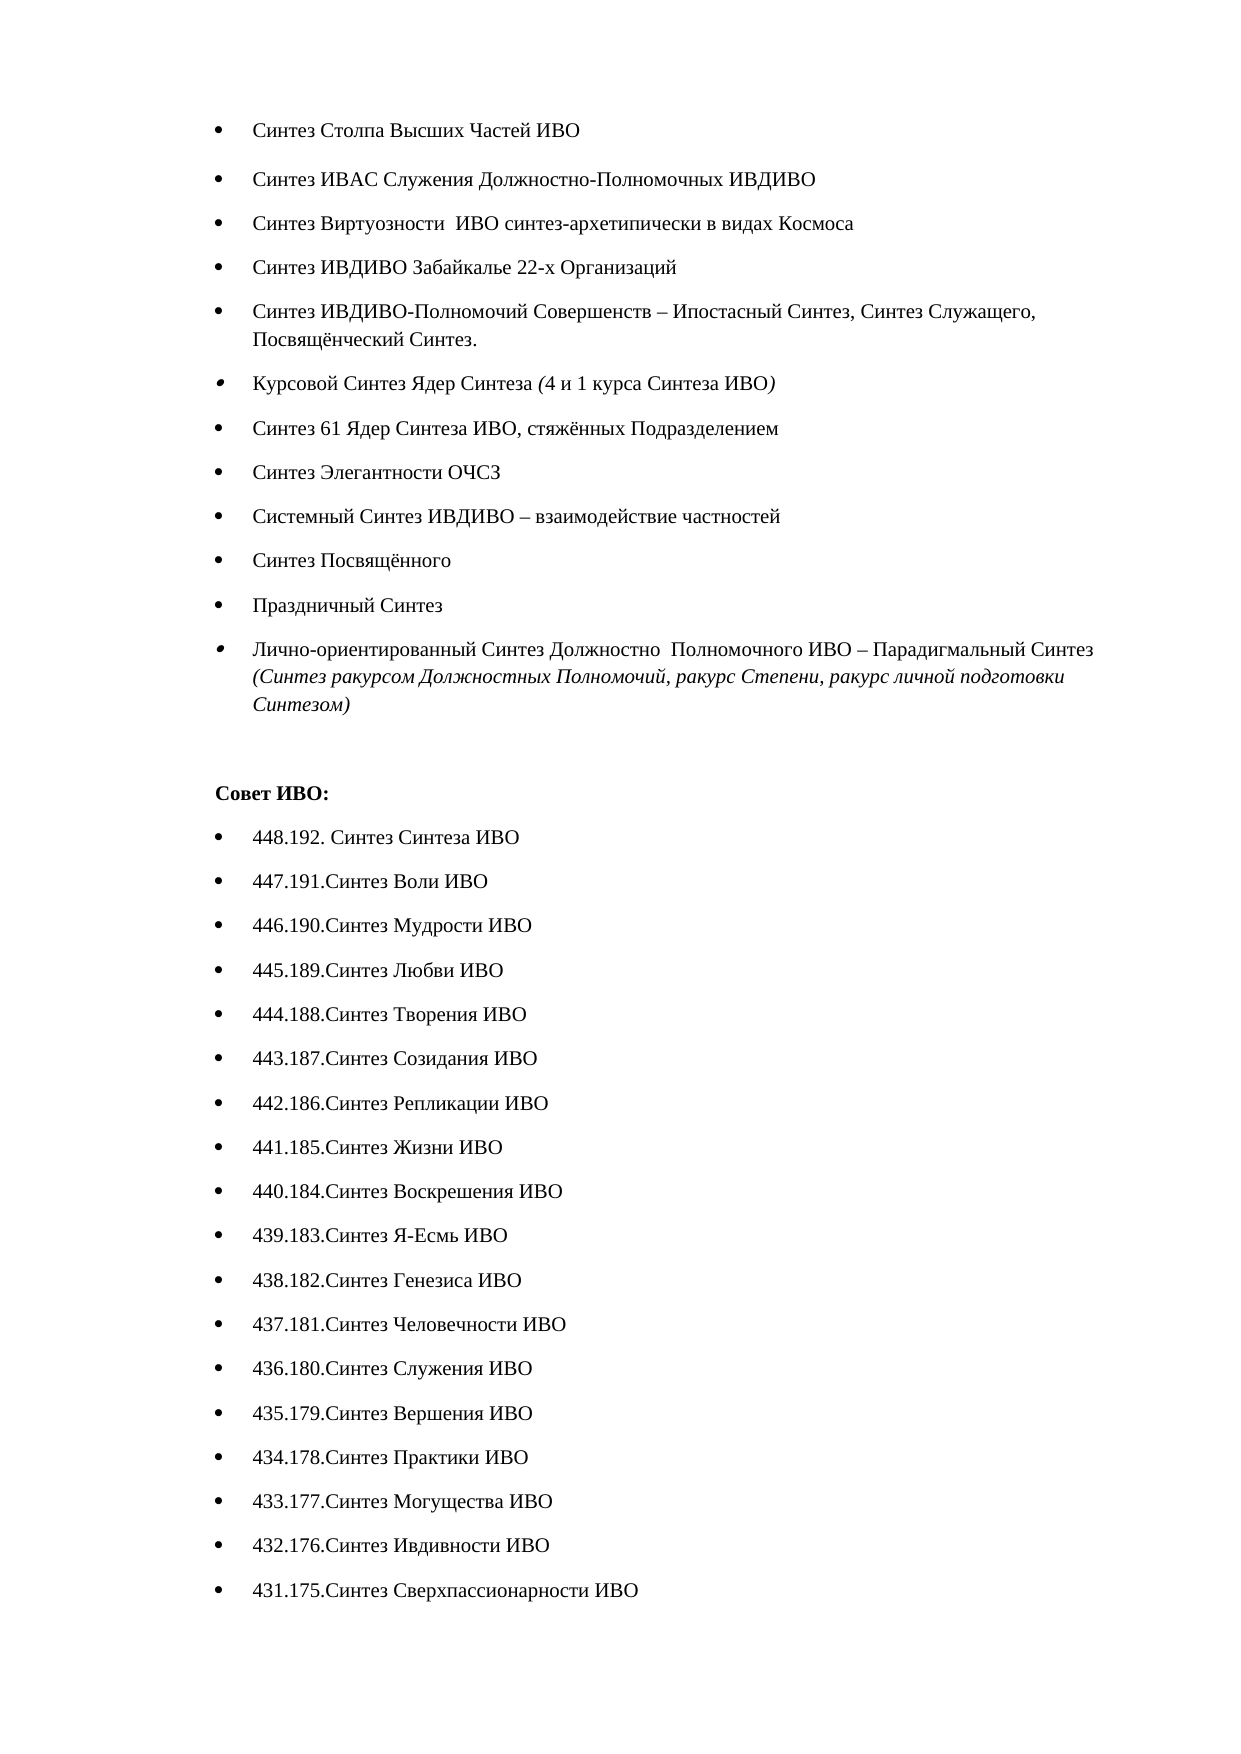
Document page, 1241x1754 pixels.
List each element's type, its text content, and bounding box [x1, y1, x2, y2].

list Синтез ИВДИВО-Полномочий Совершенств – Ипостасный Синтез, Синтез Служащего, Посвящёнческий Синтез. [215, 299, 1152, 351]
list Системный Синтез ИВДИВО – взаимодействие частностей [215, 504, 1152, 528]
list Праздничный Синтез [215, 593, 1152, 617]
list 440.184.Синтез Воскрешения ИВО [215, 1179, 1152, 1203]
list 442.186.Синтез Репликации ИВО [215, 1091, 1152, 1114]
text Совет ИВО: [177, 781, 1152, 805]
list 435.179.Синтез Вершения ИВО [215, 1400, 1152, 1424]
list 443.187.Синтез Созидания ИВО [215, 1046, 1152, 1070]
list Синтез Столпа Высших Частей ИВО [215, 118, 1152, 142]
list 431.175.Синтез Сверхпассионарности ИВО [215, 1577, 1152, 1602]
list 446.190.Синтез Мудрости ИВО [215, 913, 1152, 937]
list Курсовой Синтез Ядер Синтеза (4 и 1 курса Синтеза ИВО) [215, 371, 1152, 395]
list 441.185.Синтез Жизни ИВО [215, 1135, 1152, 1159]
list Синтез ИВАС Служения Должностно-Полномочных ИВДИВО [215, 167, 1152, 191]
list Синтез Посвящённого [215, 548, 1152, 572]
list Синтез 61 Ядер Синтеза ИВО, стяжённых Подразделением [215, 416, 1152, 439]
list 439.183.Синтез Я-Есмь ИВО [215, 1223, 1152, 1247]
list 448.192. Синтез Синтеза ИВО [215, 825, 1152, 849]
list 433.177.Синтез Могущества ИВО [215, 1489, 1152, 1513]
list 438.182.Синтез Генезиса ИВО [215, 1268, 1152, 1292]
list 434.178.Синтез Практики ИВО [215, 1445, 1152, 1469]
list 437.181.Синтез Человечности ИВО [215, 1312, 1152, 1336]
list 436.180.Синтез Служения ИВО [215, 1356, 1152, 1380]
list 444.188.Синтез Творения ИВО [215, 1002, 1152, 1026]
list Синтез Элегантности ОЧСЗ [215, 460, 1152, 484]
list 432.176.Синтез Ивдивности ИВО [215, 1533, 1152, 1557]
list 447.191.Синтез Воли ИВО [215, 869, 1152, 893]
list 445.189.Синтез Любви ИВО [215, 958, 1152, 982]
list Лично-ориентированный Синтез Должностно Полномочного ИВО – Парадигмальный Синтез (Синтез ракурсом Должностных Полномочий, ракурс Степени, ракурс личной подготовки Синтезом) [215, 637, 1152, 716]
list Синтез ИВДИВО Забайкалье 22-х Организаций [215, 255, 1152, 279]
list Синтез Виртуозности ИВО синтез-архетипически в видах Космоса [215, 211, 1152, 235]
